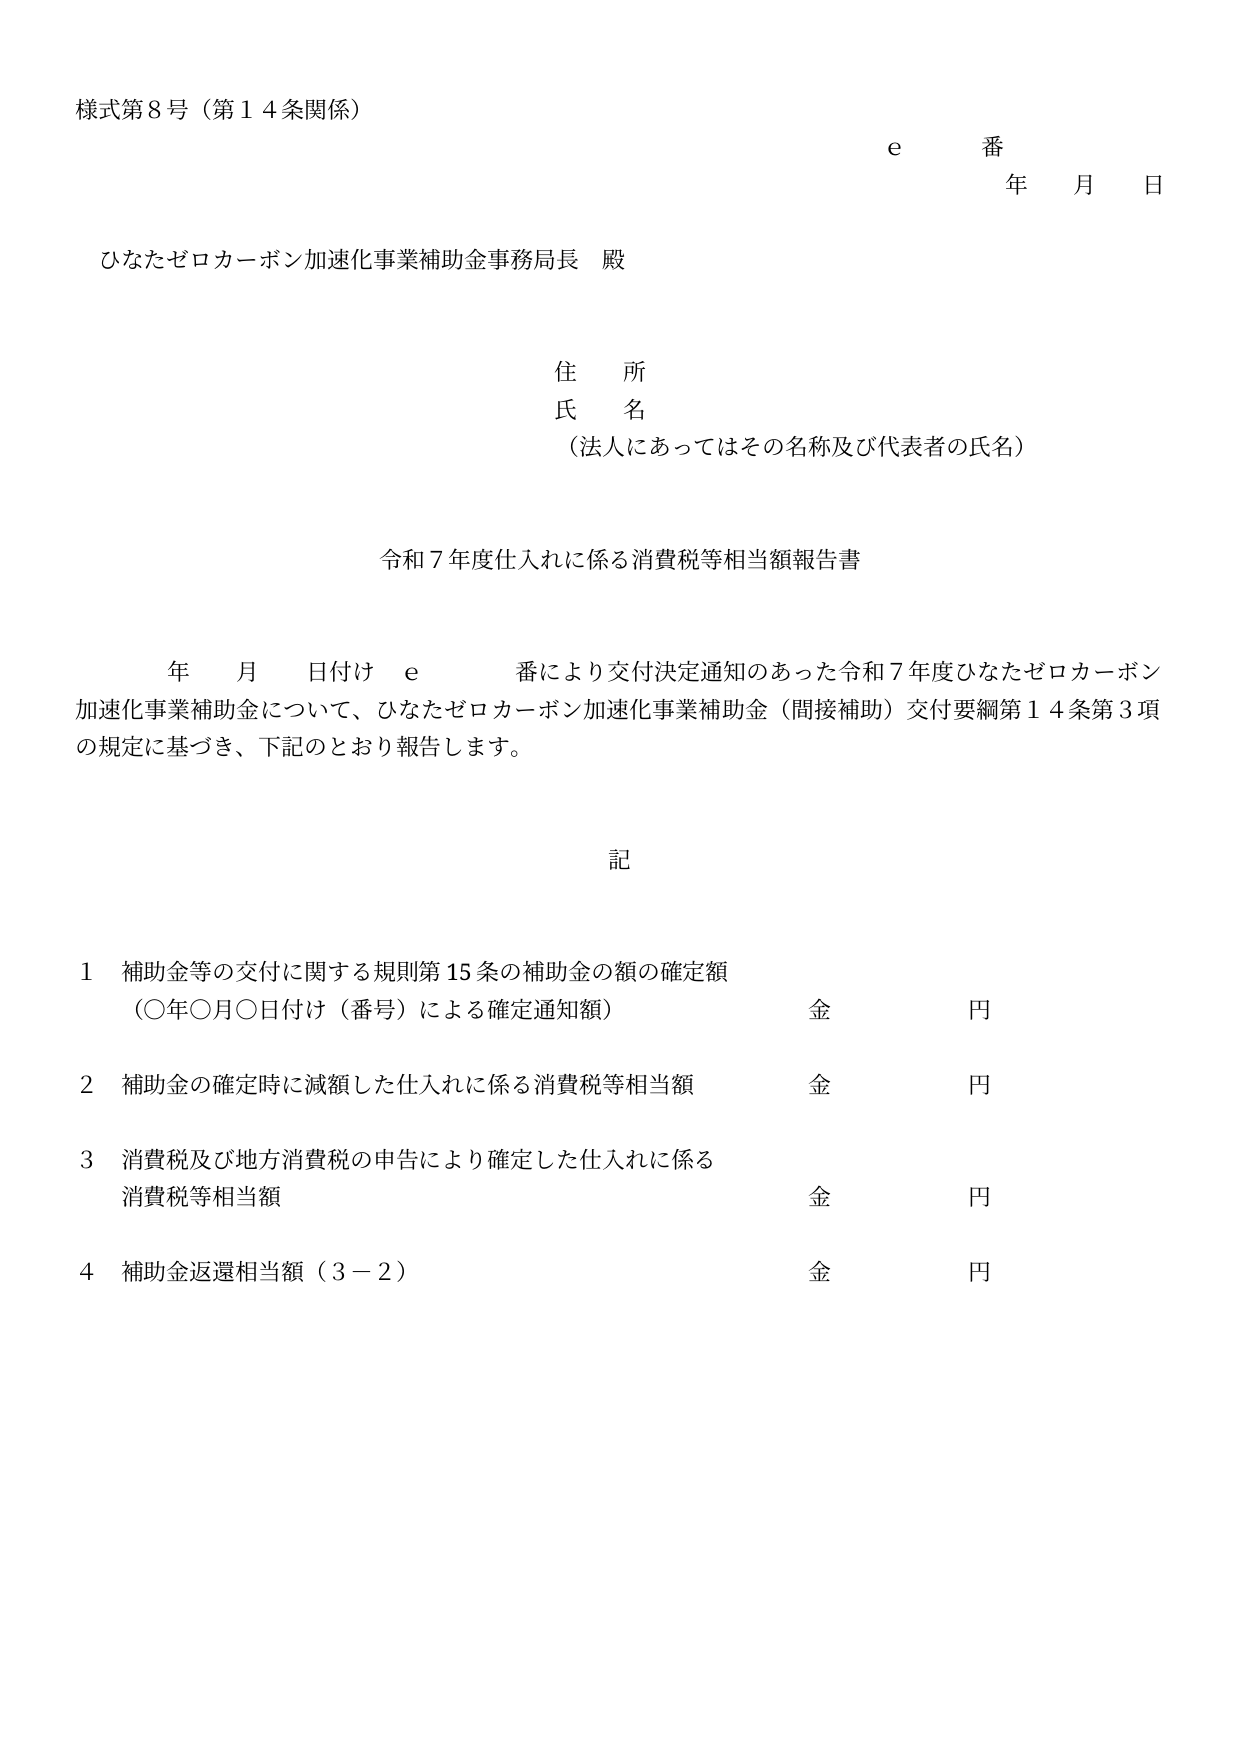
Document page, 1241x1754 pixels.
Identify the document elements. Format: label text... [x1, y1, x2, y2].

text （法人にあってはその名称及び代表者の氏名） [75, 427, 1165, 464]
text 様式第８号（第１４条関係） [75, 89, 1165, 127]
text 記 [75, 839, 1165, 877]
text 令和７年度仕入れに係る消費税等相当額報告書 [75, 539, 1165, 577]
text ひなたゼロカーボン加速化事業補助金事務局長 殿 [75, 239, 1165, 277]
text ４ 補助金返還相当額（３－２） 金 円 [75, 1252, 1165, 1289]
text 消費税等相当額 金 円 [75, 1177, 1165, 1214]
text １ 補助金等の交付に関する規則第15条の補助金の額の確定額 [75, 952, 1165, 989]
text ３ 消費税及び地方消費税の申告により確定した仕入れに係る [75, 1139, 1165, 1177]
text （○年○月○日付け（番号）による確定通知額） 金 円 [75, 989, 1165, 1027]
text ｅ 番 [75, 127, 1165, 164]
text ２ 補助金の確定時に減額した仕入れに係る消費税等相当額 金 円 [75, 1064, 1165, 1102]
text 年 月 日 [75, 164, 1165, 202]
text 住 所 [75, 352, 1165, 389]
text 年 月 日付け ｅ 番により交付決定通知のあった令和７年度ひなたゼロカーボン加速化事業補助金について、ひなたゼロカーボン加速化事業補助金（間接補助）交付要綱第１４条第３項の規定に基づき、下記のとおり報告します。 [75, 652, 1165, 764]
text 氏 名 [75, 389, 1165, 427]
